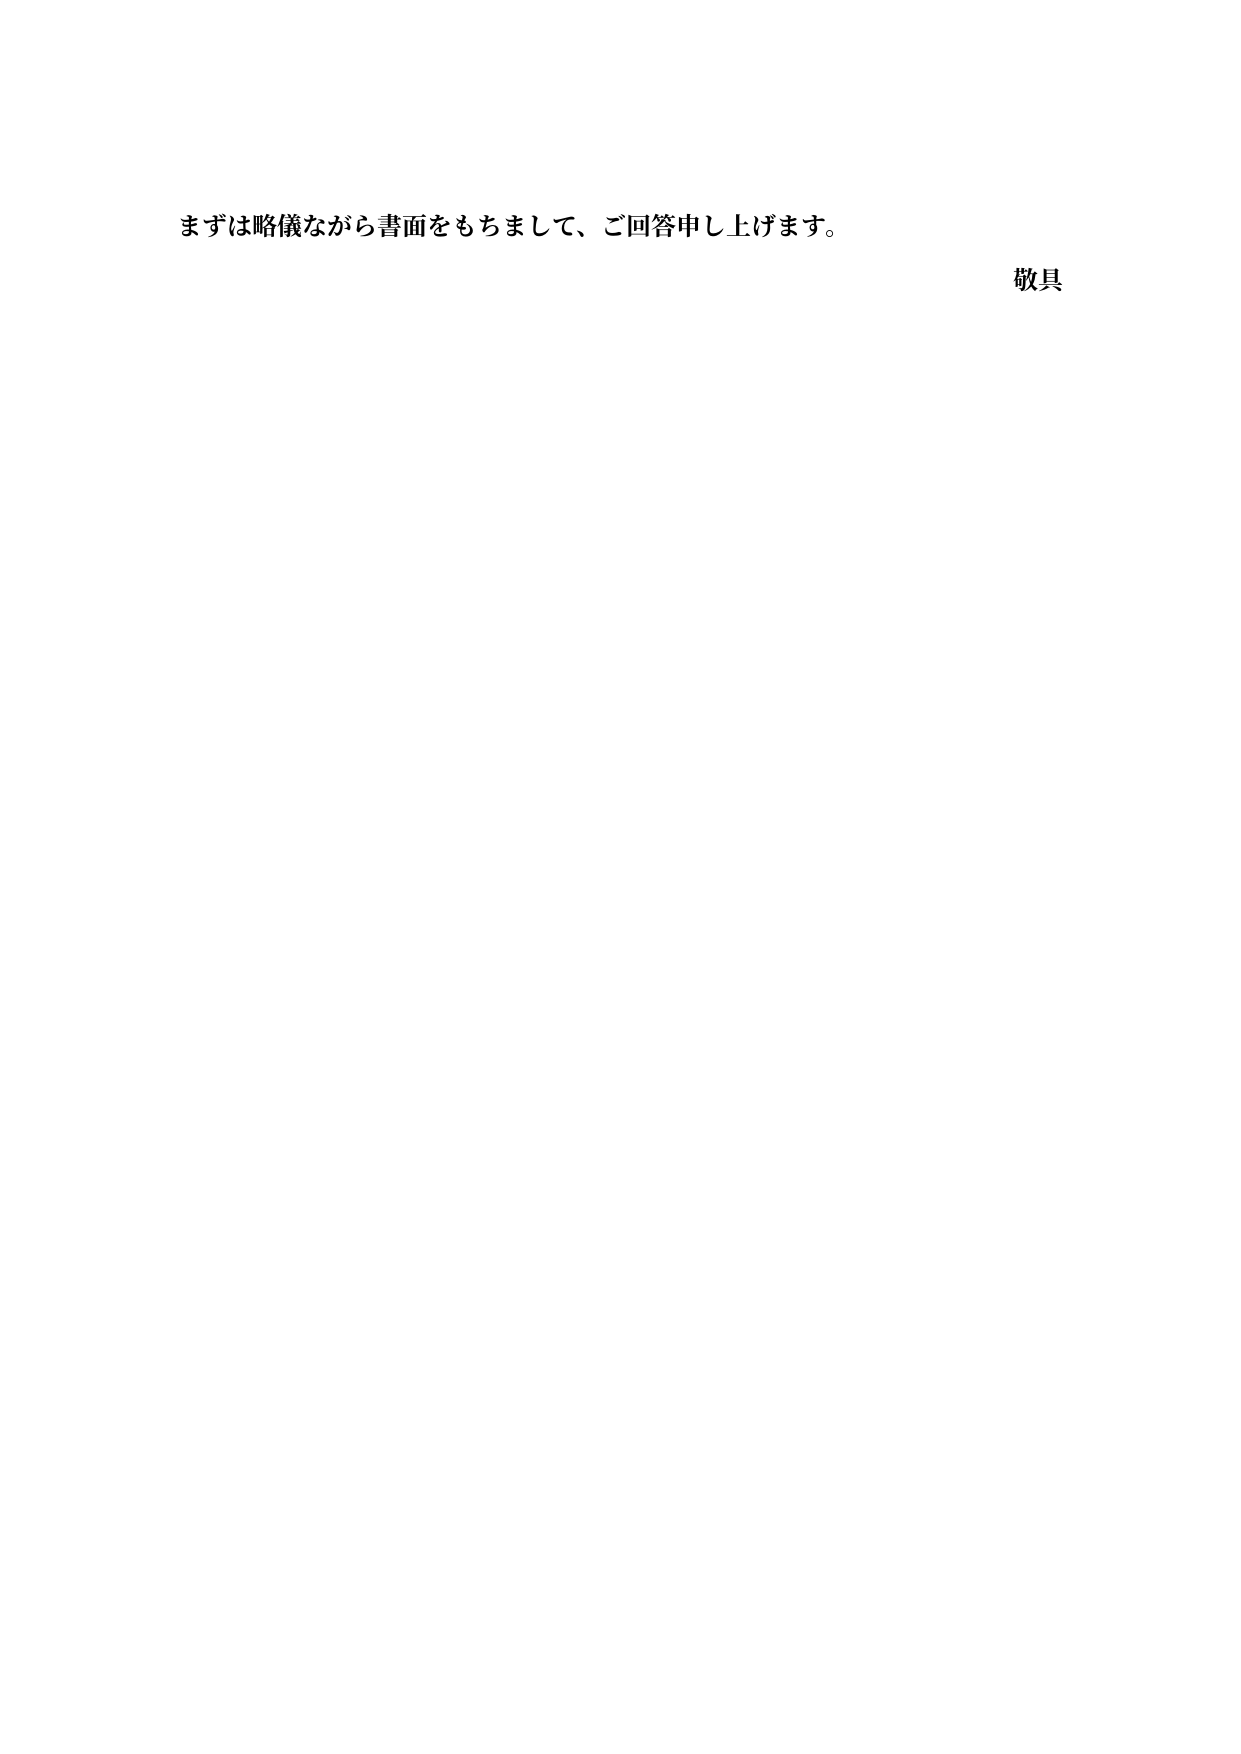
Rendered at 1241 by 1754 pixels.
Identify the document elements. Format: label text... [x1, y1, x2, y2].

text 敬具 [177, 261, 1063, 296]
text まずは略儀ながら書面をもちまして、ご回答申し上げます。 [177, 207, 1063, 243]
